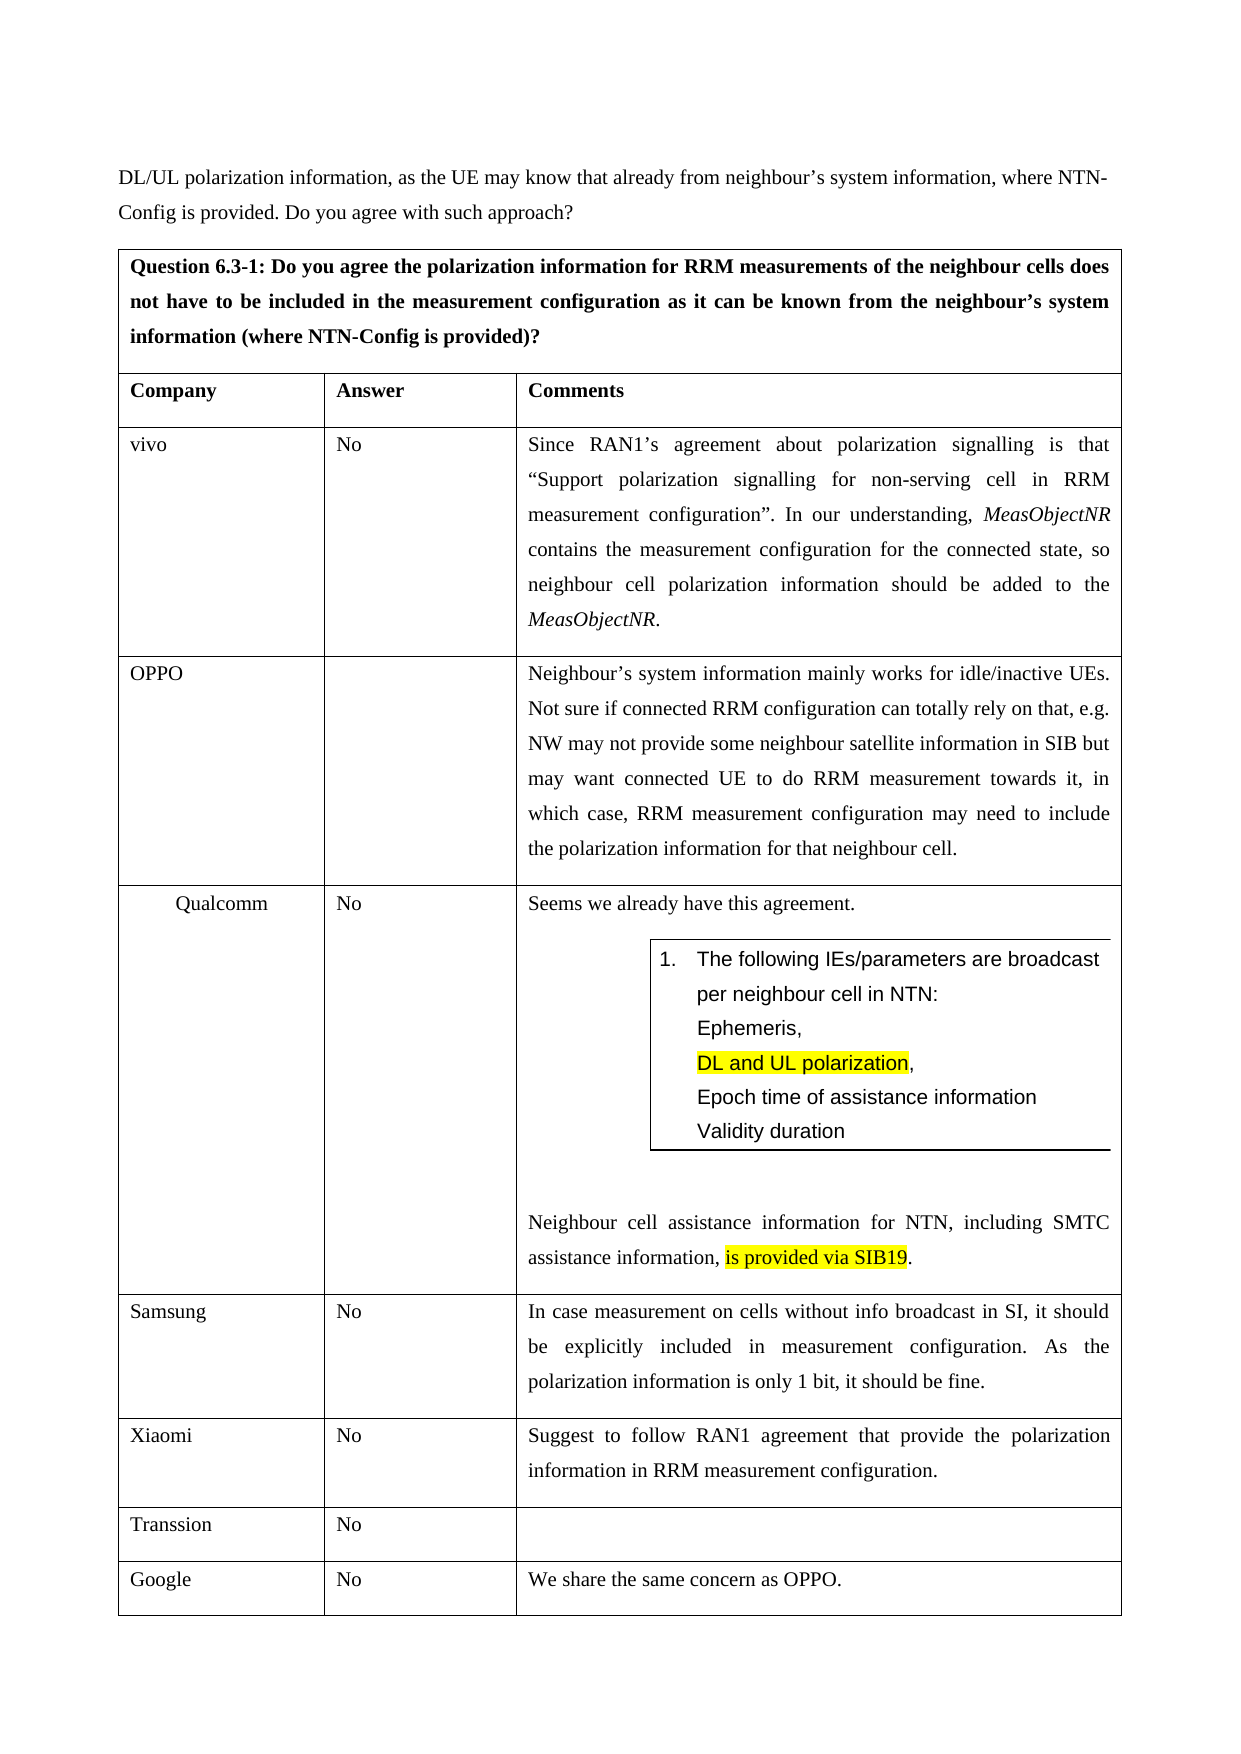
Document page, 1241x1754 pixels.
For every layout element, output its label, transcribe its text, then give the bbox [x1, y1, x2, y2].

table_cell [517, 1508, 1121, 1561]
table_cell Suggest to follow RAN1 agreement that provide the polarization information in RRM measurement configuration. [517, 1419, 1121, 1507]
table_cell Answer [325, 374, 516, 427]
table_cell vivo [119, 428, 324, 656]
table_cell Seems we already have this agreement. The following IEs/parameters are broadcast per neighbour cell in NTN: Ephemeris, DL and UL polarization, Epoch time of assistance information Validity duration Neighbour cell assistance information for NTN, including SMTC assistance information, is provided via SIB19. [517, 886, 1121, 1294]
table_cell Transsion [119, 1508, 324, 1561]
table_cell Xiaomi [119, 1419, 324, 1507]
table_cell Google [119, 1562, 324, 1615]
table_cell Company [119, 374, 324, 427]
table_cell Comments [517, 374, 1121, 427]
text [118, 160, 1122, 228]
table_cell Qualcomm [119, 886, 324, 1294]
table_cell No [325, 886, 516, 1294]
table_cell Samsung [119, 1295, 324, 1418]
table_cell No [325, 1562, 516, 1615]
table_cell We share the same concern as OPPO. [517, 1562, 1121, 1615]
table_cell No [325, 1419, 516, 1507]
table_cell [325, 657, 516, 885]
table_cell No [325, 1295, 516, 1418]
table_cell Neighbour’s system information mainly works for idle/inactive UEs. Not sure if connected RRM configuration can totally rely on that, e.g. NW may not provide some neighbour satellite information in SIB but may want connected UE to do RRM measurement towards it, in which case, RRM measurement configuration may need to include the polarization information for that neighbour cell. [517, 657, 1121, 885]
table_header Question 6.3-1: Do you agree the polarization information for RRM measurements of the neighbour cells does not have to be included in the measurement configuration as it can be known from the neighbour’s system information (where NTN-Config is provided)? [119, 250, 1121, 373]
table_cell OPPO [119, 657, 324, 885]
table_cell In case measurement on cells without info broadcast in SI, it should be explicitly included in measurement configuration. As the polarization information is only 1 bit, it should be fine. [517, 1295, 1121, 1418]
table_cell Since RAN1’s agreement about polarization signalling is that “Support polarization signalling for non-serving cell in RRM measurement configuration”. In our understanding, MeasObjectNR contains the measurement configuration for the connected state, so neighbour cell polarization information should be added to the MeasObjectNR. [517, 428, 1121, 656]
table_cell No [325, 428, 516, 656]
table_cell No [325, 1508, 516, 1561]
